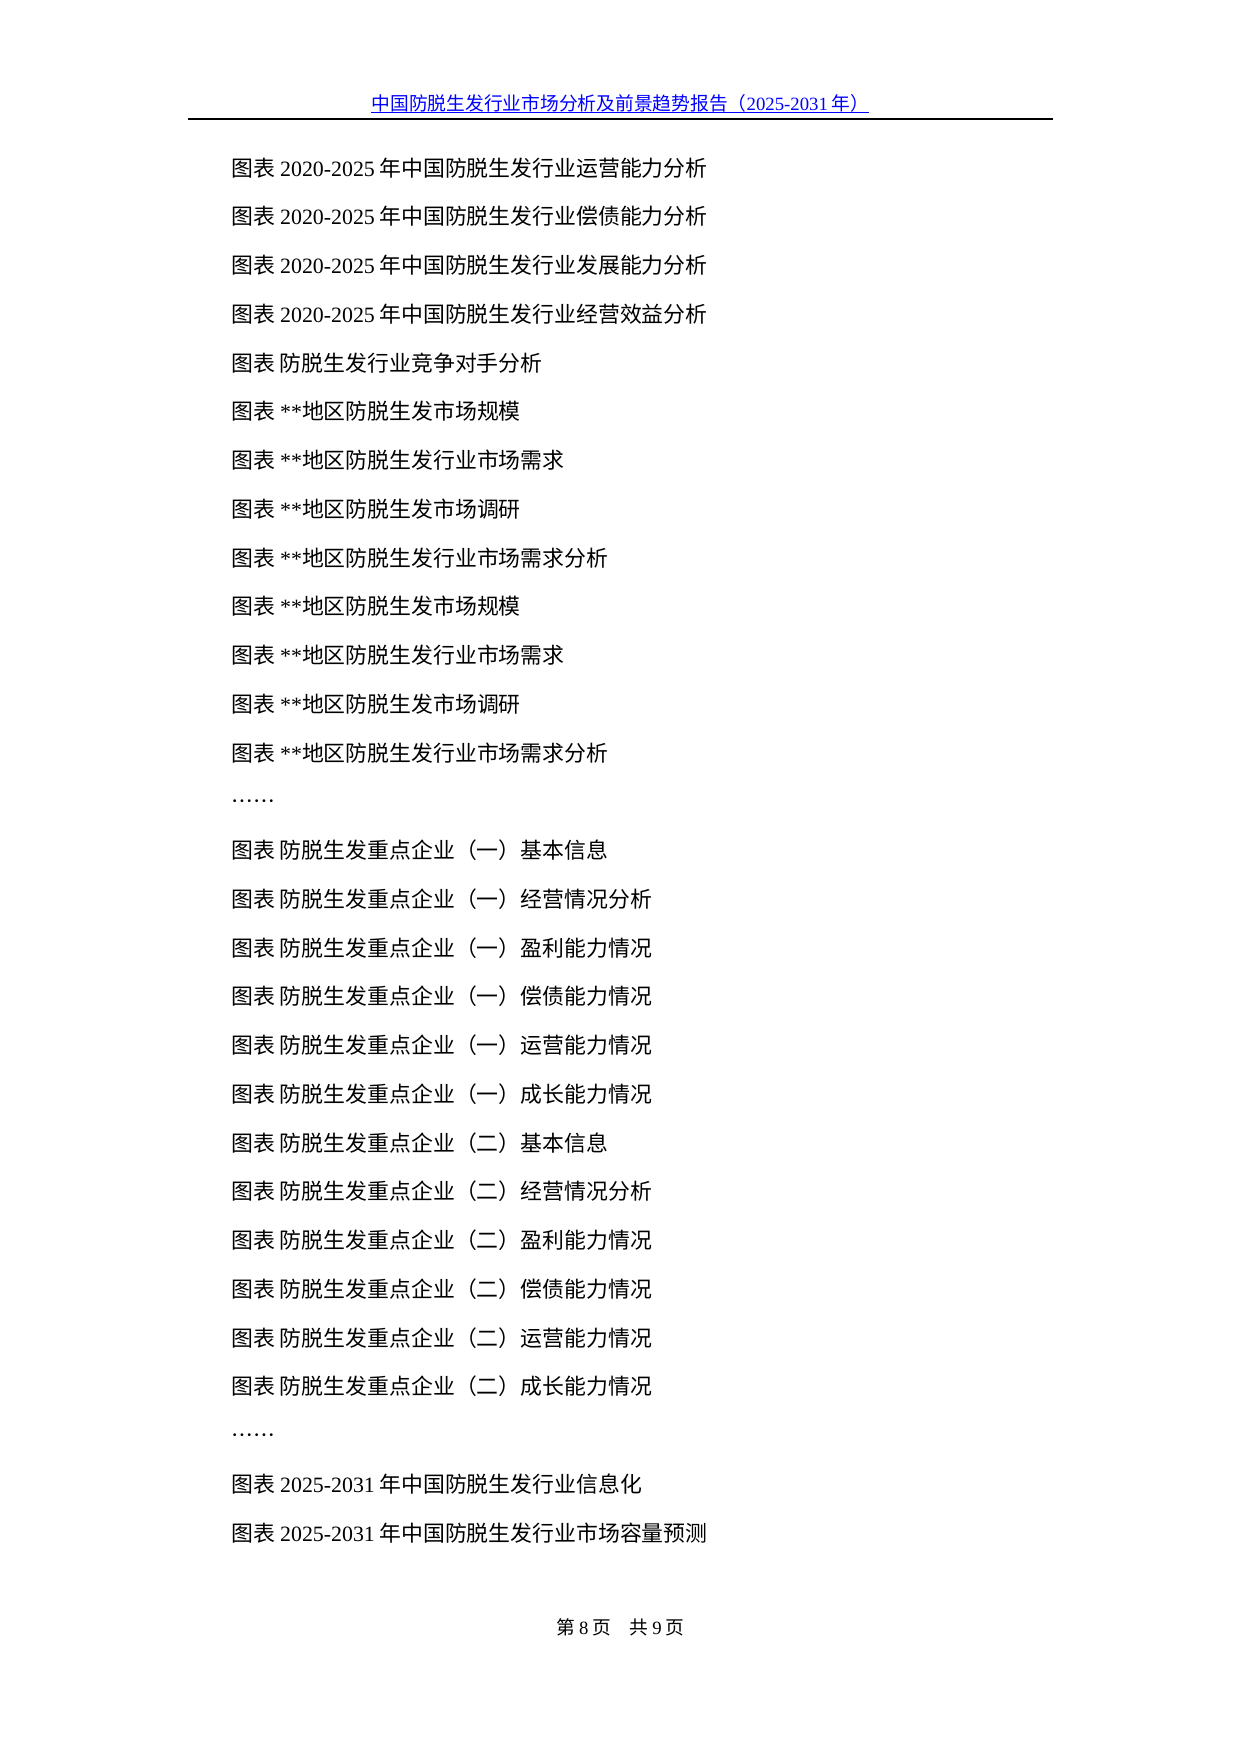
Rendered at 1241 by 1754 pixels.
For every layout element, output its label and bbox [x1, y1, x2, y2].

text [187, 150, 1053, 1548]
